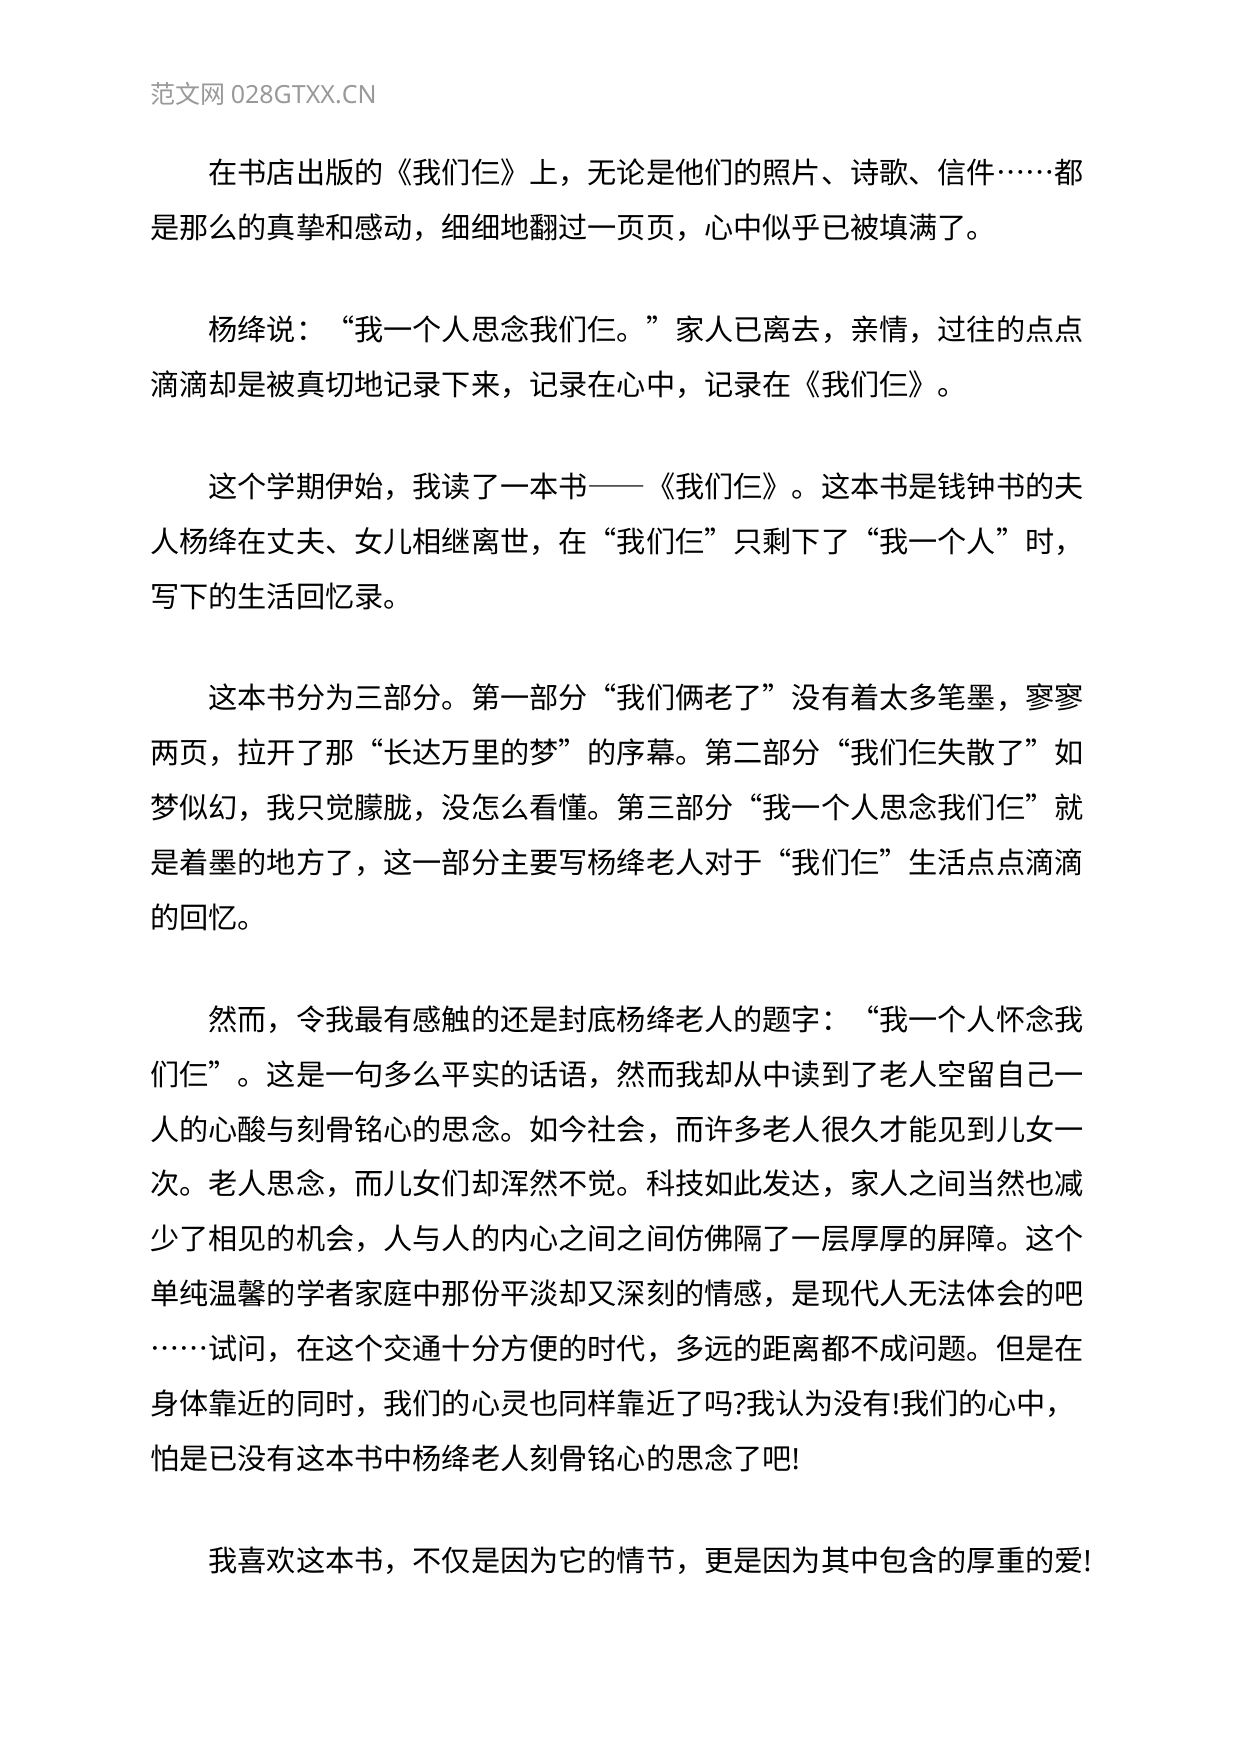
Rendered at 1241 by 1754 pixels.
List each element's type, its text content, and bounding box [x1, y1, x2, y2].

text 然而，令我最有感触的还是封底杨绛老人的题字：“我一个人怀念我们仨”。这是一句多么平实的话语，然而我却从中读到了老人空留自己一人的心酸与刻骨铭心的思念。如今社会，而许多老人很久才能见到儿女一次。老人思念，而儿女们却浑然不觉。科技如此发达，家人之间当然也减少了相见的机会，人与人的内心之间之间仿佛隔了一层厚厚的屏障。这个单纯温馨的学者家庭中那份平淡却又深刻的情感，是现代人无法体会的吧……试问，在这个交通十分方便的时代，多远的距离都不成问题。但是在身体靠近的同时，我们的心灵也同样靠近了吗?我认为没有!我们的心中，怕是已没有这本书中杨绛老人刻骨铭心的思念了吧! [150, 996, 1090, 1478]
text 这个学期伊始，我读了一本书——《我们仨》。这本书是钱钟书的夫人杨绛在丈夫、女儿相继离世，在“我们仨”只剩下了“我一个人”时，写下的生活回忆录。 [150, 463, 1090, 615]
text 我喜欢这本书，不仅是因为它的情节，更是因为其中包含的厚重的爱! [150, 1537, 1090, 1580]
text 在书店出版的《我们仨》上，无论是他们的照片、诗歌、信件……都是那么的真挚和感动，细细地翻过一页页，心中似乎已被填满了。 [150, 150, 1090, 247]
text 这本书分为三部分。第一部分“我们俩老了”没有着太多笔墨，寥寥两页，拉开了那“长达万里的梦”的序幕。第二部分“我们仨失散了”如梦似幻，我只觉朦胧，没怎么看懂。第三部分“我一个人思念我们仨”就是着墨的地方了，这一部分主要写杨绛老人对于“我们仨”生活点点滴滴的回忆。 [150, 675, 1090, 937]
text 杨绛说：“我一个人思念我们仨。”家人已离去，亲情，过往的点点滴滴却是被真切地记录下来，记录在心中，记录在《我们仨》。 [150, 307, 1090, 404]
